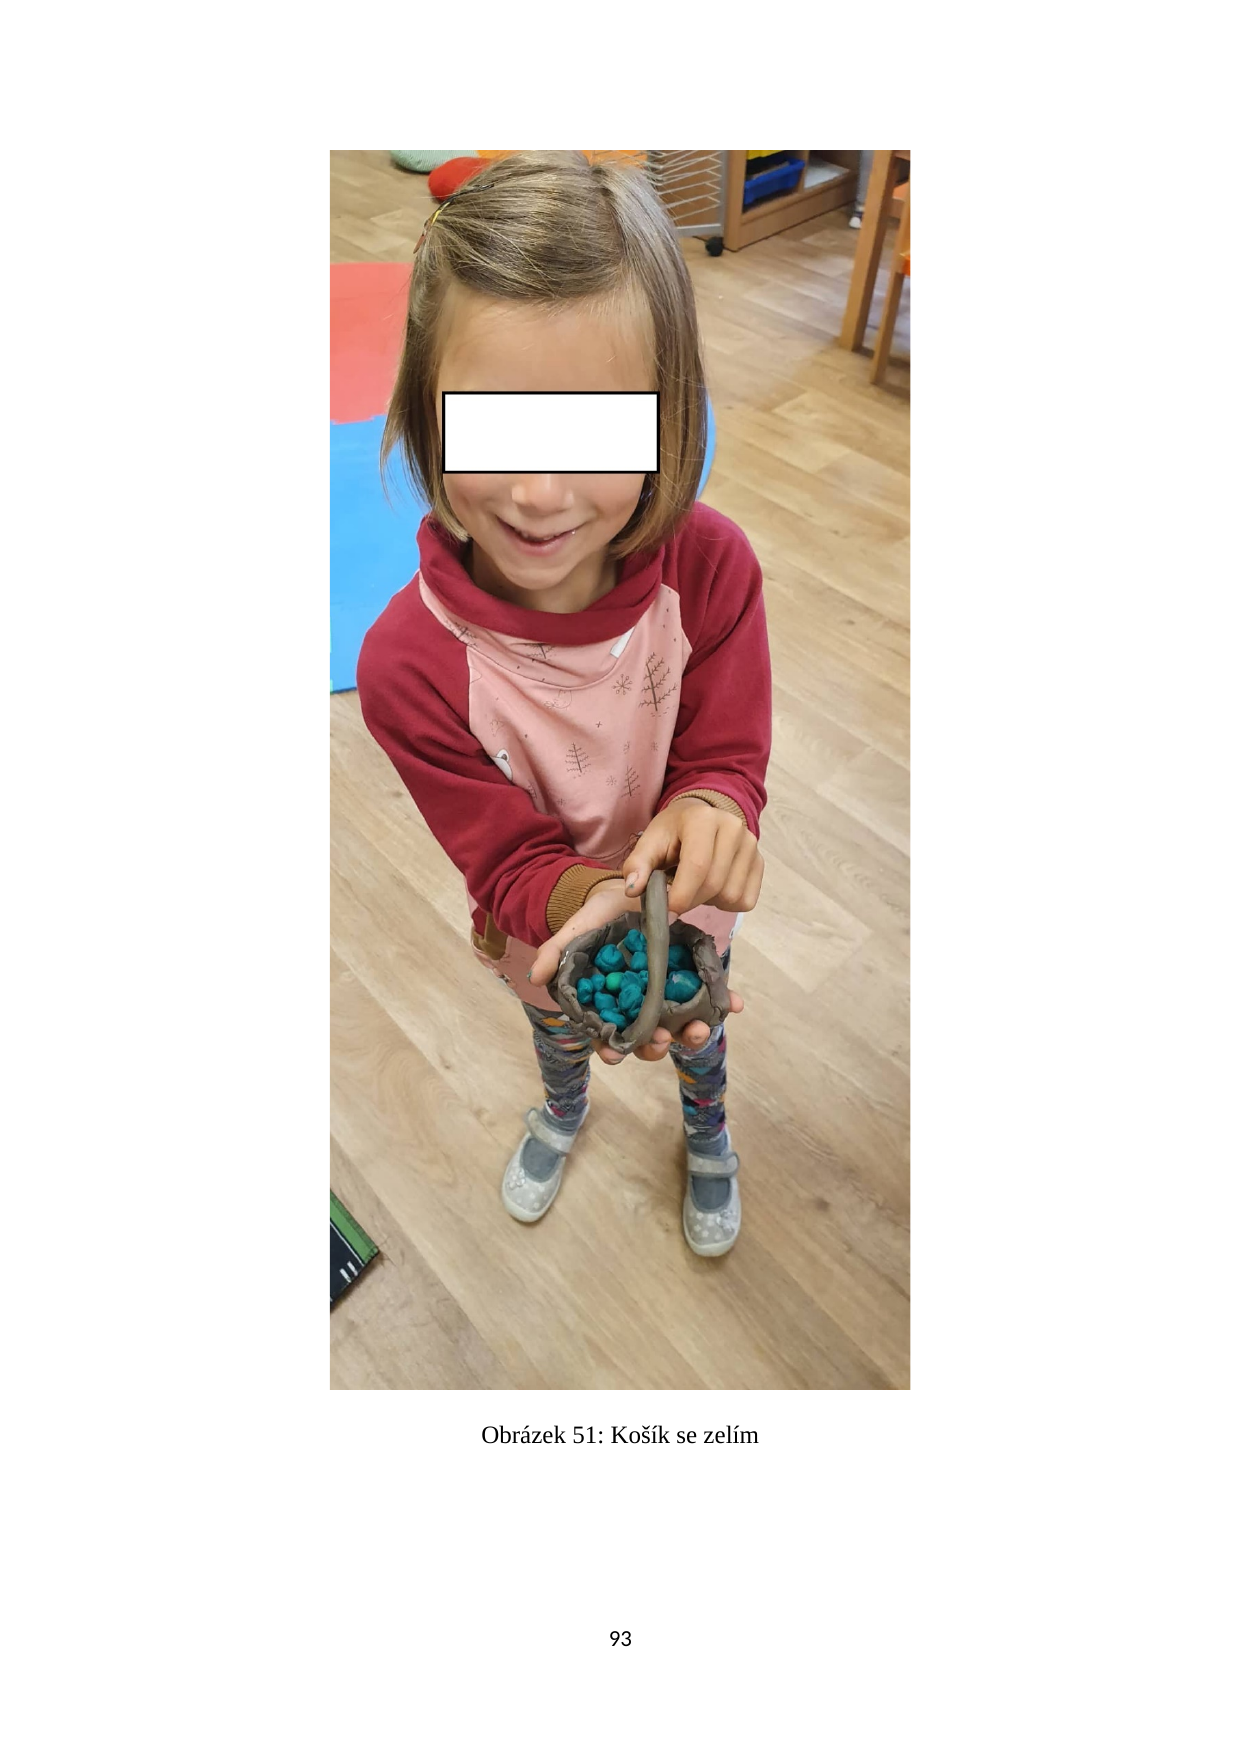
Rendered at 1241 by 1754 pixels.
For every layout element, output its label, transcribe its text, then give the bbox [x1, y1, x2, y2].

text Obrázek 51: Košík se zelím [150, 1421, 1090, 1449]
picture [329, 150, 911, 1390]
